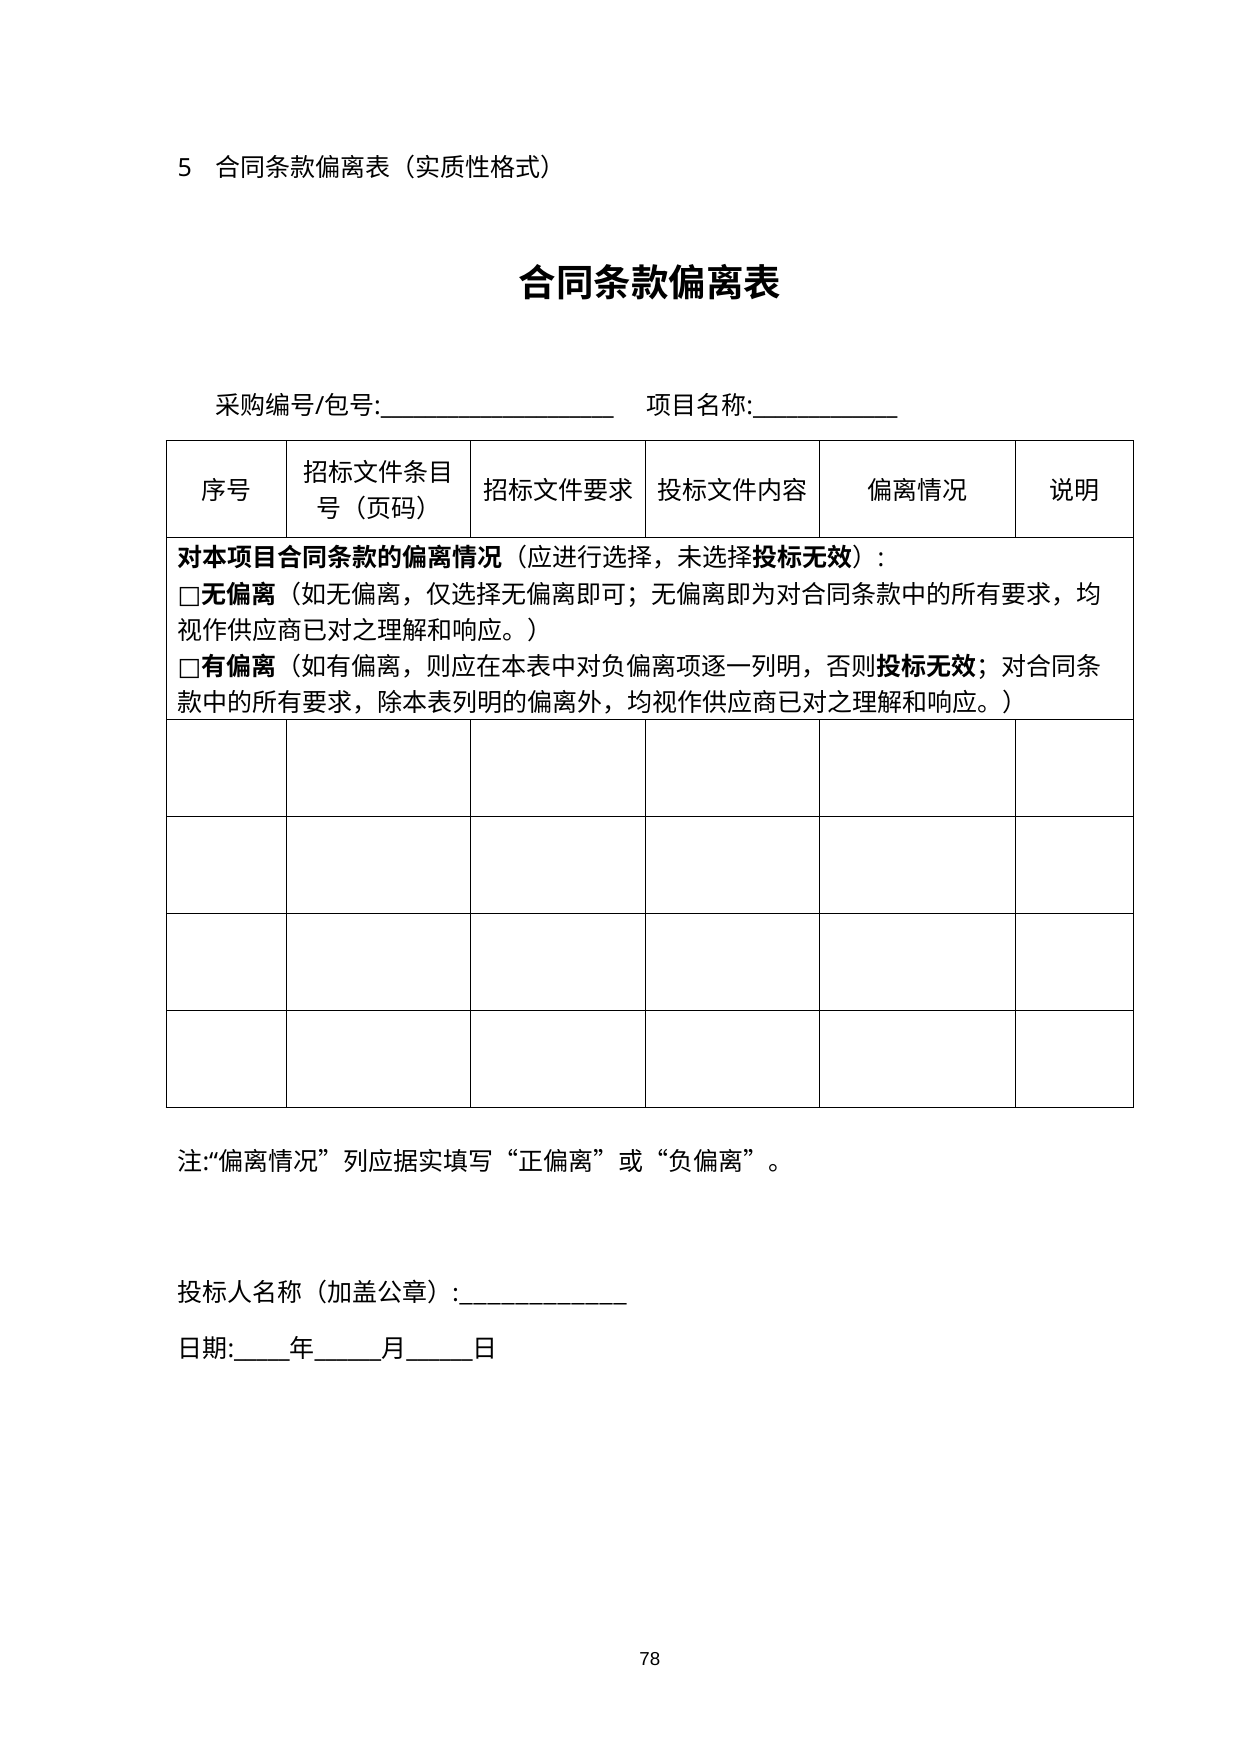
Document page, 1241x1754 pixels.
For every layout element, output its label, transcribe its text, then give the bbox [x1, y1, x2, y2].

table_cell [820, 817, 1015, 913]
table_cell [167, 914, 286, 1010]
table_cell [1016, 720, 1133, 816]
table_cell [167, 720, 286, 816]
table_header 投标文件内容 [646, 441, 819, 537]
table_header 偏离情况 [820, 441, 1015, 537]
table_cell [646, 914, 819, 1010]
table_cell [646, 1011, 819, 1107]
text 合同条款偏离表 [177, 253, 1122, 307]
text 日期:_____年______月______日 [177, 1329, 1122, 1365]
table_cell 对本项目合同条款的偏离情况（应进行选择，未选择投标无效）: □无偏离（如无偏离，仅选择无偏离即可；无偏离即为对合同条款中的所有要求，均视作供应商已对之理解和响应。） □有偏离（如有偏离，则应在本表中对负偏离项逐一列明，否则投标无效；对合同条款中的所有要求，除本表列明的偏离外，均视作供应商已对之理解和响应。） [167, 538, 1133, 719]
table_header 招标文件条目号（页码） [287, 441, 470, 537]
table_cell [287, 914, 470, 1010]
table_cell [471, 720, 645, 816]
table_header 序号 [167, 441, 286, 537]
table_cell [1016, 914, 1133, 1010]
table_cell [167, 1011, 286, 1107]
table_header 说明 [1016, 441, 1133, 537]
table_cell [646, 720, 819, 816]
table_cell [287, 720, 470, 816]
table_cell [167, 817, 286, 913]
table_cell [820, 720, 1015, 816]
text 采购编号/包号:_____________________ 项目名称:_____________ [177, 386, 1122, 422]
table_cell [820, 914, 1015, 1010]
text 注:“偏离情况”列应据实填写“正偏离”或“负偏离”。 [177, 1142, 1122, 1178]
table_cell [471, 1011, 645, 1107]
table_cell [820, 1011, 1015, 1107]
table_cell [287, 817, 470, 913]
table_cell [471, 914, 645, 1010]
table_cell [1016, 817, 1133, 913]
table_cell [471, 817, 645, 913]
table_cell [646, 817, 819, 913]
table_header 招标文件要求 [471, 441, 645, 537]
list 合同条款偏离表（实质性格式） [177, 148, 1122, 184]
text 投标人名称（加盖公章）:____________ [177, 1272, 1122, 1308]
table_cell [287, 1011, 470, 1107]
table_cell [1016, 1011, 1133, 1107]
